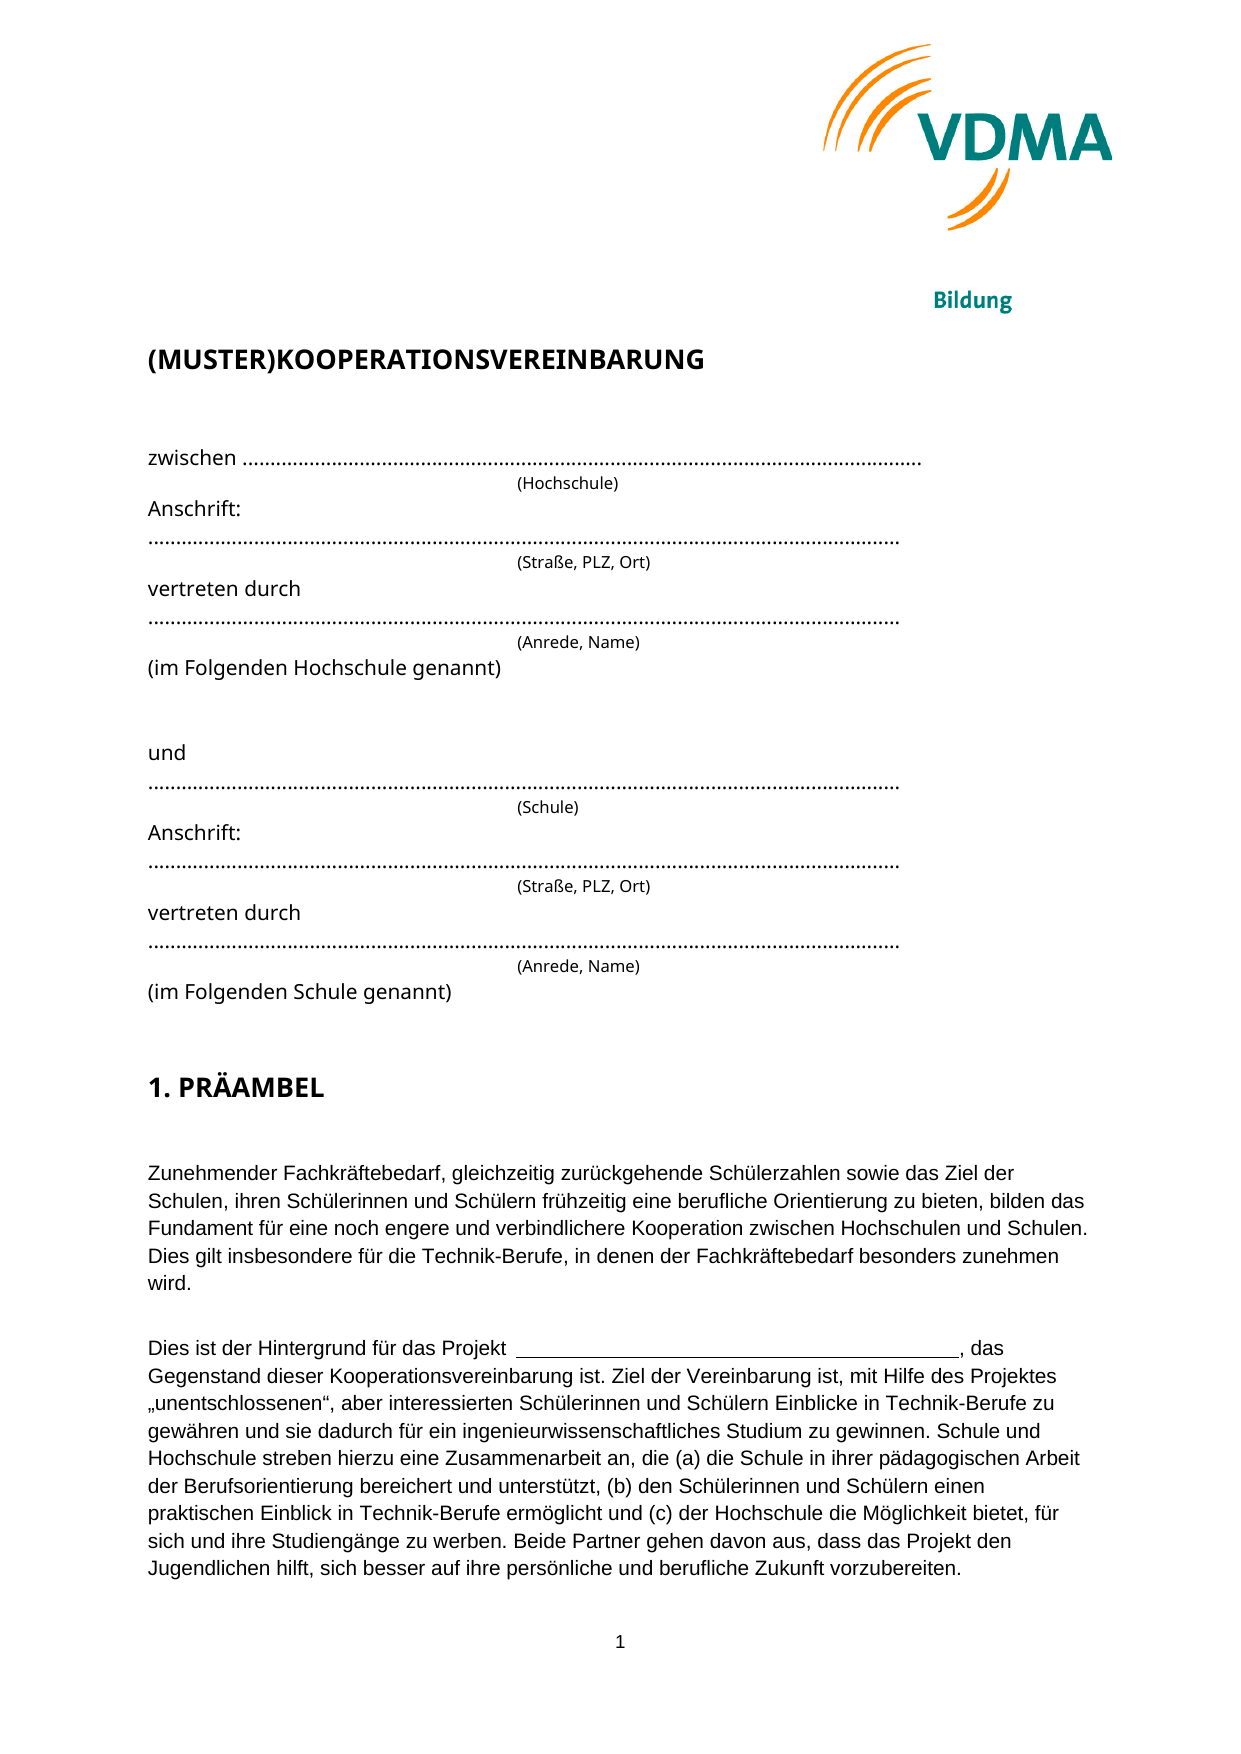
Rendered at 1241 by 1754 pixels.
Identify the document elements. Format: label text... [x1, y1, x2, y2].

text (MUSTER)KOOPERATIONSVEREINBARUNG [148, 341, 1092, 378]
text Anschrift: [148, 494, 1092, 522]
text Gegenstand dieser Kooperationsvereinbarung ist. Ziel der Vereinbarung ist, mit Hilfe des Projektes „unentschlossenen“, aber interessierten Schülerinnen und Schülern Einblicke in Technik-Berufe zu gewähren und sie dadurch für ein ingenieurwissenschaftliches Studium zu gewinnen. Schule und Hochschule streben hierzu eine Zusammenarbeit an, die (a) die Schule in ihrer pädagogischen Arbeit der Berufsorientierung bereichert und unterstützt, (b) den Schülerinnen und Schülern einen praktischen Einblick in Technik-Berufe ermöglicht und (c) der Hochschule die Möglichkeit bietet, für sich und ihre Studiengänge zu werben. Beide Partner gehen davon aus, dass das Projekt den Jugendlichen hilft, sich besser auf ihre persönliche und berufliche Zukunft vorzubereiten. [148, 1363, 1092, 1580]
text (Schule) [443, 795, 1092, 818]
text ....................................................................................................................................... [148, 767, 1092, 795]
text (Straße, PLZ, Ort) [443, 551, 1092, 574]
text und [148, 738, 1092, 767]
text Zunehmender Fachkräftebedarf, gleichzeitig zurückgehende Schülerzahlen sowie das Ziel der Schulen, ihren Schülerinnen und Schülern frühzeitig eine berufliche Orientierung zu bieten, bilden das Fundament für eine noch engere und verbindlichere Kooperation zwischen Hochschulen und Schulen. Dies gilt insbesondere für die Technik-Berufe, in denen der Fachkräftebedarf besonders zunehmen wird. [148, 1161, 1092, 1295]
text vertreten durch [148, 574, 1092, 602]
text (Hochschule) [517, 471, 1092, 494]
text vertreten durch [148, 898, 1092, 926]
text 1. PRÄAMBEL [148, 1068, 1092, 1105]
text (Anrede, Name) [443, 631, 1092, 653]
text (Straße, PLZ, Ort) [443, 875, 1092, 898]
text zwischen .......................................................................................................................... [148, 443, 1092, 471]
text (Anrede, Name) [443, 954, 1092, 977]
text ....................................................................................................................................... [148, 602, 1092, 631]
text ....................................................................................................................................... [148, 926, 1092, 954]
picture [817, 44, 1113, 316]
text ....................................................................................................................................... [148, 847, 1092, 875]
text (im Folgenden Schule genannt) [148, 977, 1092, 1006]
text ....................................................................................................................................... [148, 522, 1092, 551]
text Dies ist der Hintergrund für das Projekt , das [148, 1336, 1092, 1360]
text Anschrift: [148, 818, 1092, 847]
text (im Folgenden Hochschule genannt) [148, 653, 1092, 682]
